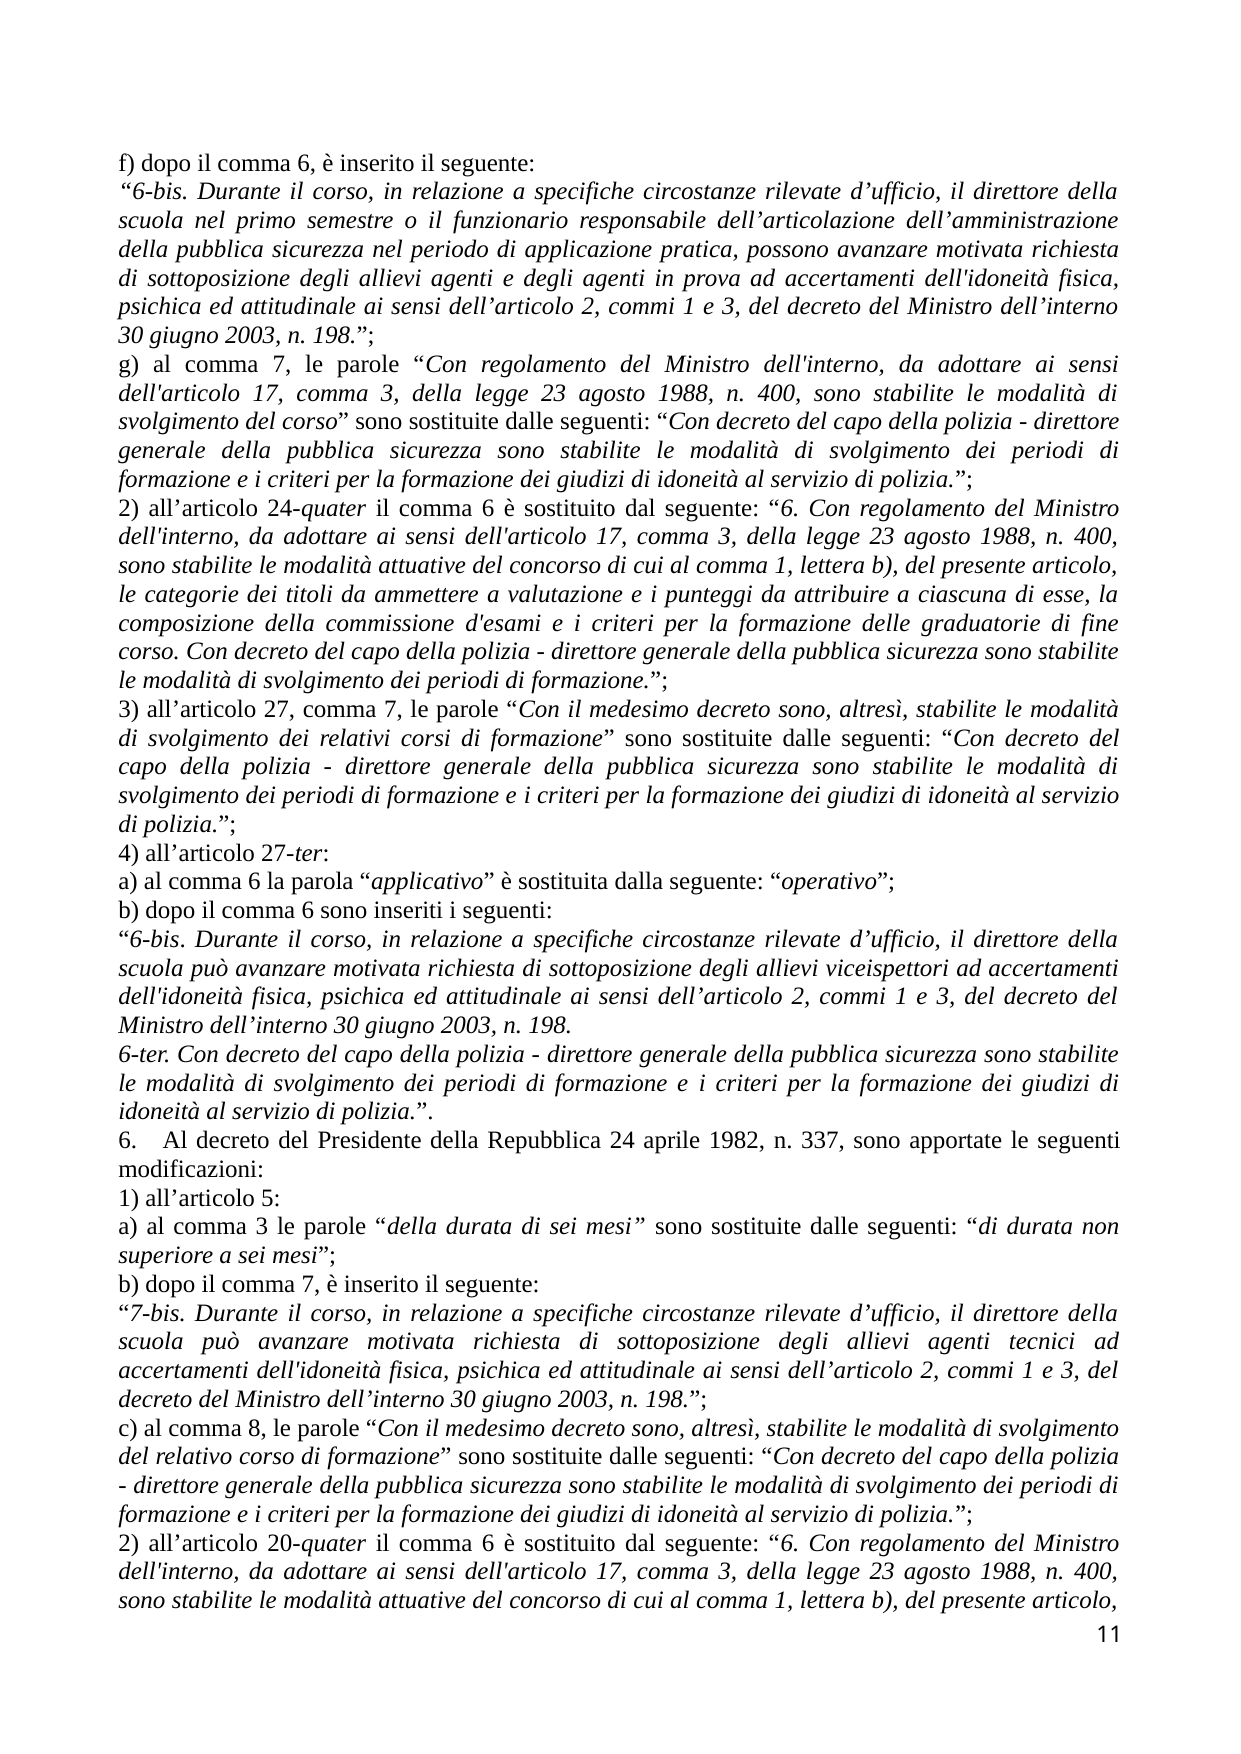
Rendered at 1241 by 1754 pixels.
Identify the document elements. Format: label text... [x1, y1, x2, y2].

text 3) all’articolo 27, comma 7, le parole “Con il medesimo decreto sono, altresì, stabilite le modalità di svolgimento dei relativi corsi di formazione” sono sostituite dalle seguenti: “Con decreto del capo della polizia - direttore generale della pubblica sicurezza sono stabilite le modalità di svolgimento dei periodi di formazione e i criteri per la formazione dei giudizi di idoneità al servizio di polizia.”; [118, 694, 1122, 838]
list c) al comma 8, le parole “Con il medesimo decreto sono, altresì, stabilite le modalità di svolgimento del relativo corso di formazione” sono sostituite dalle seguenti: “Con decreto del capo della polizia - direttore generale della pubblica sicurezza sono stabilite le modalità di svolgimento dei periodi di formazione e i criteri per la formazione dei giudizi di idoneità al servizio di polizia.”; [118, 1413, 1122, 1528]
list b) dopo il comma 6 sono inseriti i seguenti: [118, 895, 1122, 924]
list b) dopo il comma 7, è inserito il seguente: [118, 1269, 1122, 1298]
list “6-bis. Durante il corso, in relazione a specifiche circostanze rilevate d’ufficio, il direttore della scuola può avanzare motivata richiesta di sottoposizione degli allievi viceispettori ad accertamenti dell'idoneità fisica, psichica ed attitudinale ai sensi dell’articolo 2, commi 1 e 3, del decreto del Ministro dell’interno 30 giugno 2003, n. 198. [118, 924, 1122, 1039]
list a) al comma 6 la parola “applicativo” è sostituita dalla seguente: “operativo”; [118, 866, 1122, 895]
text 2) all’articolo 24-quater il comma 6 è sostituito dal seguente: “6. Con regolamento del Ministro dell'interno, da adottare ai sensi dell'articolo 17, comma 3, della legge 23 agosto 1988, n. 400, sono stabilite le modalità attuative del concorso di cui al comma 1, lettera b), del presente articolo, le categorie dei titoli da ammettere a valutazione e i punteggi da attribuire a ciascuna di esse, la composizione della commissione d'esami e i criteri per la formazione delle graduatorie di fine corso. Con decreto del capo della polizia - direttore generale della pubblica sicurezza sono stabilite le modalità di svolgimento dei periodi di formazione.”; [118, 493, 1122, 694]
list 4) all’articolo 27-ter: [118, 838, 1122, 866]
list Al decreto del Presidente della Repubblica 24 aprile 1982, n. 337, sono apportate le seguenti modificazioni: [118, 1125, 1122, 1183]
list 6-ter. Con decreto del capo della polizia - direttore generale della pubblica sicurezza sono stabilite le modalità di svolgimento dei periodi di formazione e i criteri per la formazione dei giudizi di idoneità al servizio di polizia.”. [118, 1039, 1122, 1125]
text “7-bis. Durante il corso, in relazione a specifiche circostanze rilevate d’ufficio, il direttore della scuola può avanzare motivata richiesta di sottoposizione degli allievi agenti tecnici ad accertamenti dell'idoneità fisica, psichica ed attitudinale ai sensi dell’articolo 2, commi 1 e 3, del decreto del Ministro dell’interno 30 giugno 2003, n. 198.”; [118, 1298, 1122, 1413]
text g) al comma 7, le parole “Con regolamento del Ministro dell'interno, da adottare ai sensi dell'articolo 17, comma 3, della legge 23 agosto 1988, n. 400, sono stabilite le modalità di svolgimento del corso” sono sostituite dalle seguenti: “Con decreto del capo della polizia - direttore generale della pubblica sicurezza sono stabilite le modalità di svolgimento dei periodi di formazione e i criteri per la formazione dei giudizi di idoneità al servizio di polizia.”; [118, 349, 1122, 493]
list 1) all’articolo 5: [118, 1183, 1122, 1211]
text “6-bis. Durante il corso, in relazione a specifiche circostanze rilevate d’ufficio, il direttore della scuola nel primo semestre o il funzionario responsabile dell’articolazione dell’amministrazione della pubblica sicurezza nel periodo di applicazione pratica, possono avanzare motivata richiesta di sottoposizione degli allievi agenti e degli agenti in prova ad accertamenti dell'idoneità fisica, psichica ed attitudinale ai sensi dell’articolo 2, commi 1 e 3, del decreto del Ministro dell’interno 30 giugno 2003, n. 198.”; [118, 176, 1122, 349]
list a) al comma 3 le parole “della durata di sei mesi” sono sostituite dalle seguenti: “di durata non superiore a sei mesi”; [118, 1211, 1122, 1269]
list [118, 1528, 1122, 1614]
text f) dopo il comma 6, è inserito il seguente: [118, 148, 1122, 176]
